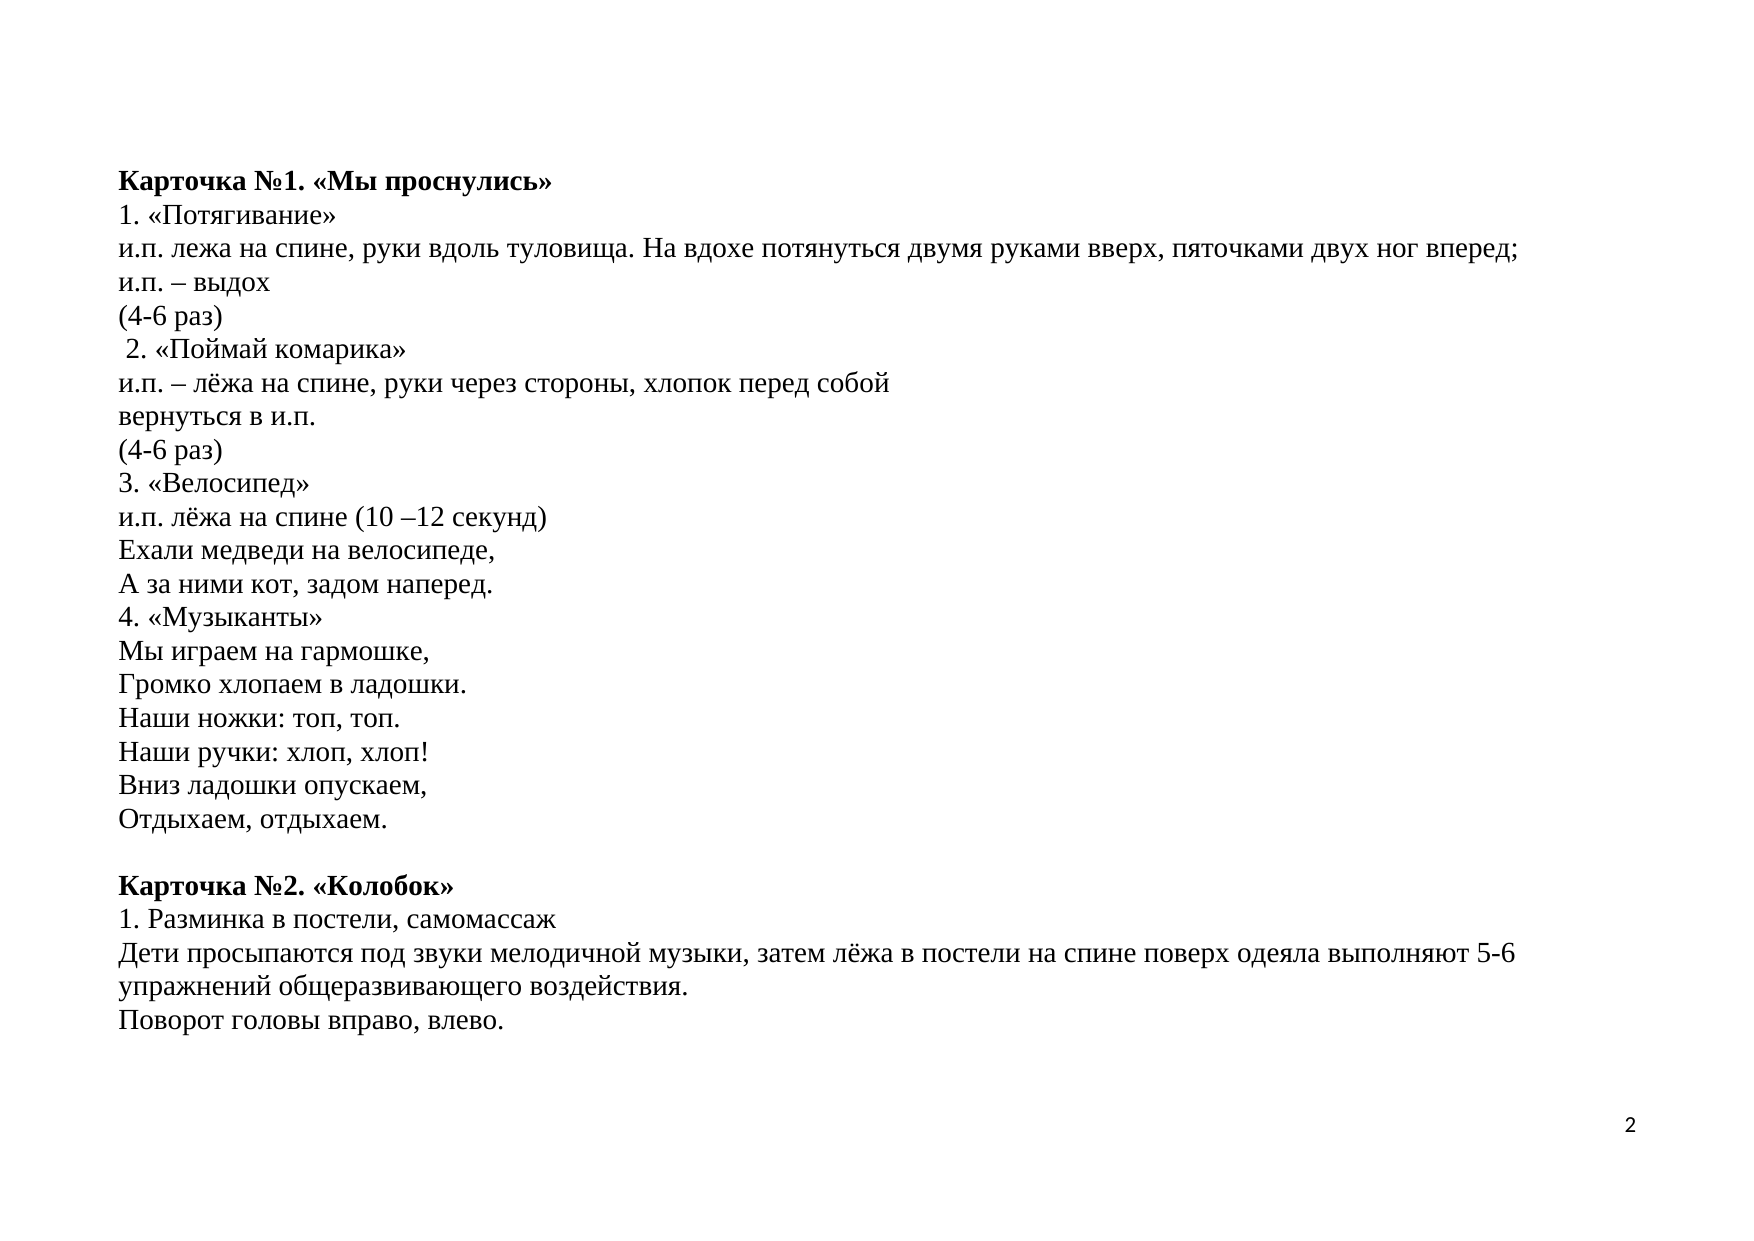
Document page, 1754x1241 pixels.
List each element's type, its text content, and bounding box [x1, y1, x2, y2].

text 1. «Потягивание» [118, 197, 1636, 231]
text Громко хлопаем в ладошки. [118, 667, 1636, 700]
text Ехали медведи на велосипеде, [118, 532, 1636, 566]
text А за ними кот, задом наперед. [118, 566, 1636, 599]
text Отдыхаем, отдыхаем. [118, 801, 1636, 834]
text Дети просыпаются под звуки мелодичной музыки, затем лёжа в постели на спине поверх одеяла выполняют 5-6 упражнений общеразвивающего воздействия. [118, 935, 1636, 1002]
text Вниз ладошки опускаем, [118, 767, 1636, 801]
text 1. Разминка в постели, самомассаж [118, 901, 1636, 935]
text Карточка №1. «Мы проснулись» [118, 163, 1636, 197]
text Карточка №2. «Колобок» [118, 868, 1636, 901]
text (4-6 раз) [118, 298, 1636, 331]
text и.п. – выдох [118, 264, 1636, 298]
text Наши ножки: топ, топ. [118, 700, 1636, 734]
text 3. «Велосипед» [118, 465, 1636, 499]
text вернуться в и.п. [118, 398, 1636, 432]
text и.п. – лёжа на спине, руки через стороны, хлопок перед собой [118, 365, 1636, 398]
text (4-6 раз) [118, 432, 1636, 465]
text 4. «Музыканты» [118, 599, 1636, 633]
text Наши ручки: хлоп, хлоп! [118, 734, 1636, 767]
text и.п. лёжа на спине (10 –12 секунд) [118, 499, 1636, 532]
text и.п. лежа на спине, руки вдоль туловища. На вдохе потянуться двумя руками вверх, пяточками двух ног вперед; [118, 231, 1636, 264]
text Поворот головы вправо, влево. [118, 1002, 1636, 1036]
text 2. «Поймай комарика» [118, 331, 1636, 365]
text Мы играем на гармошке, [118, 633, 1636, 667]
